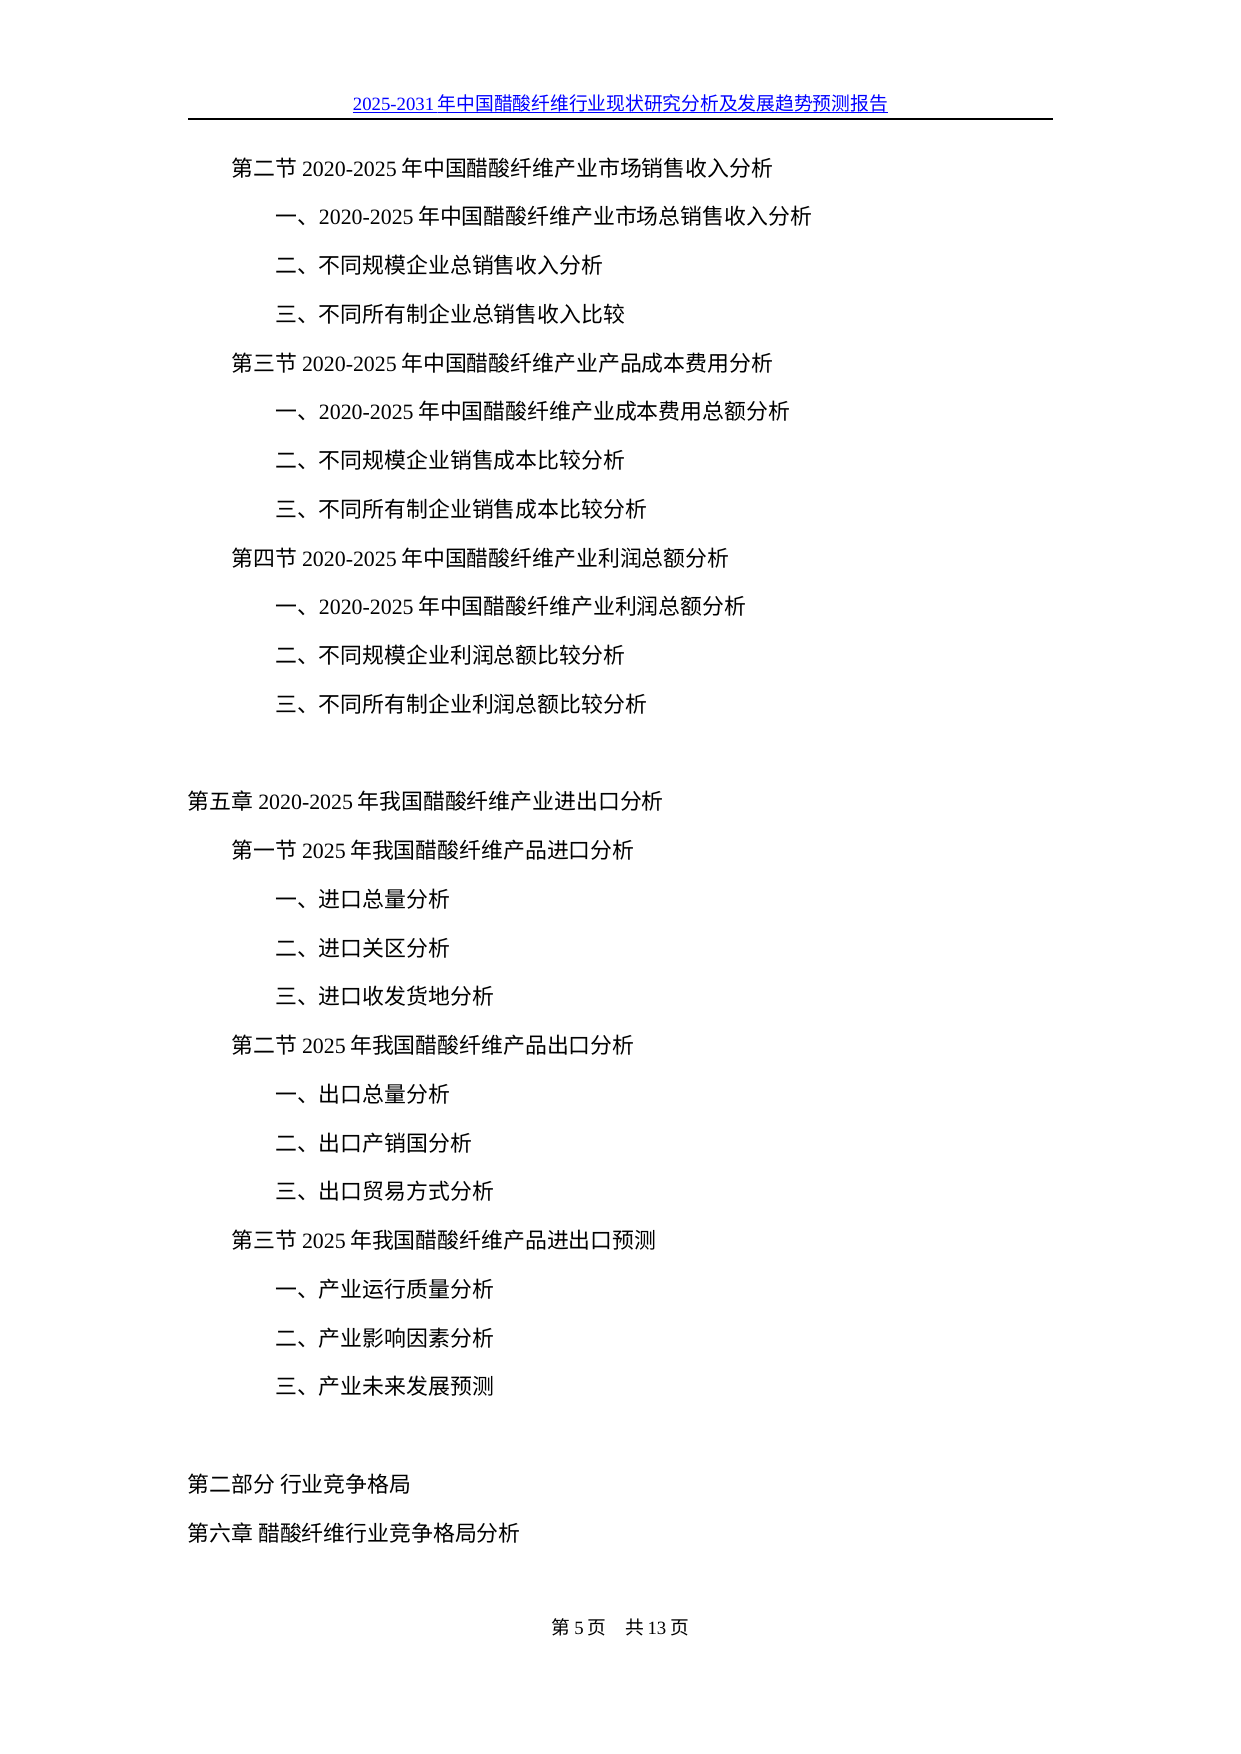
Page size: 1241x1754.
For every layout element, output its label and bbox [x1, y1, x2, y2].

text [187, 150, 1053, 1548]
